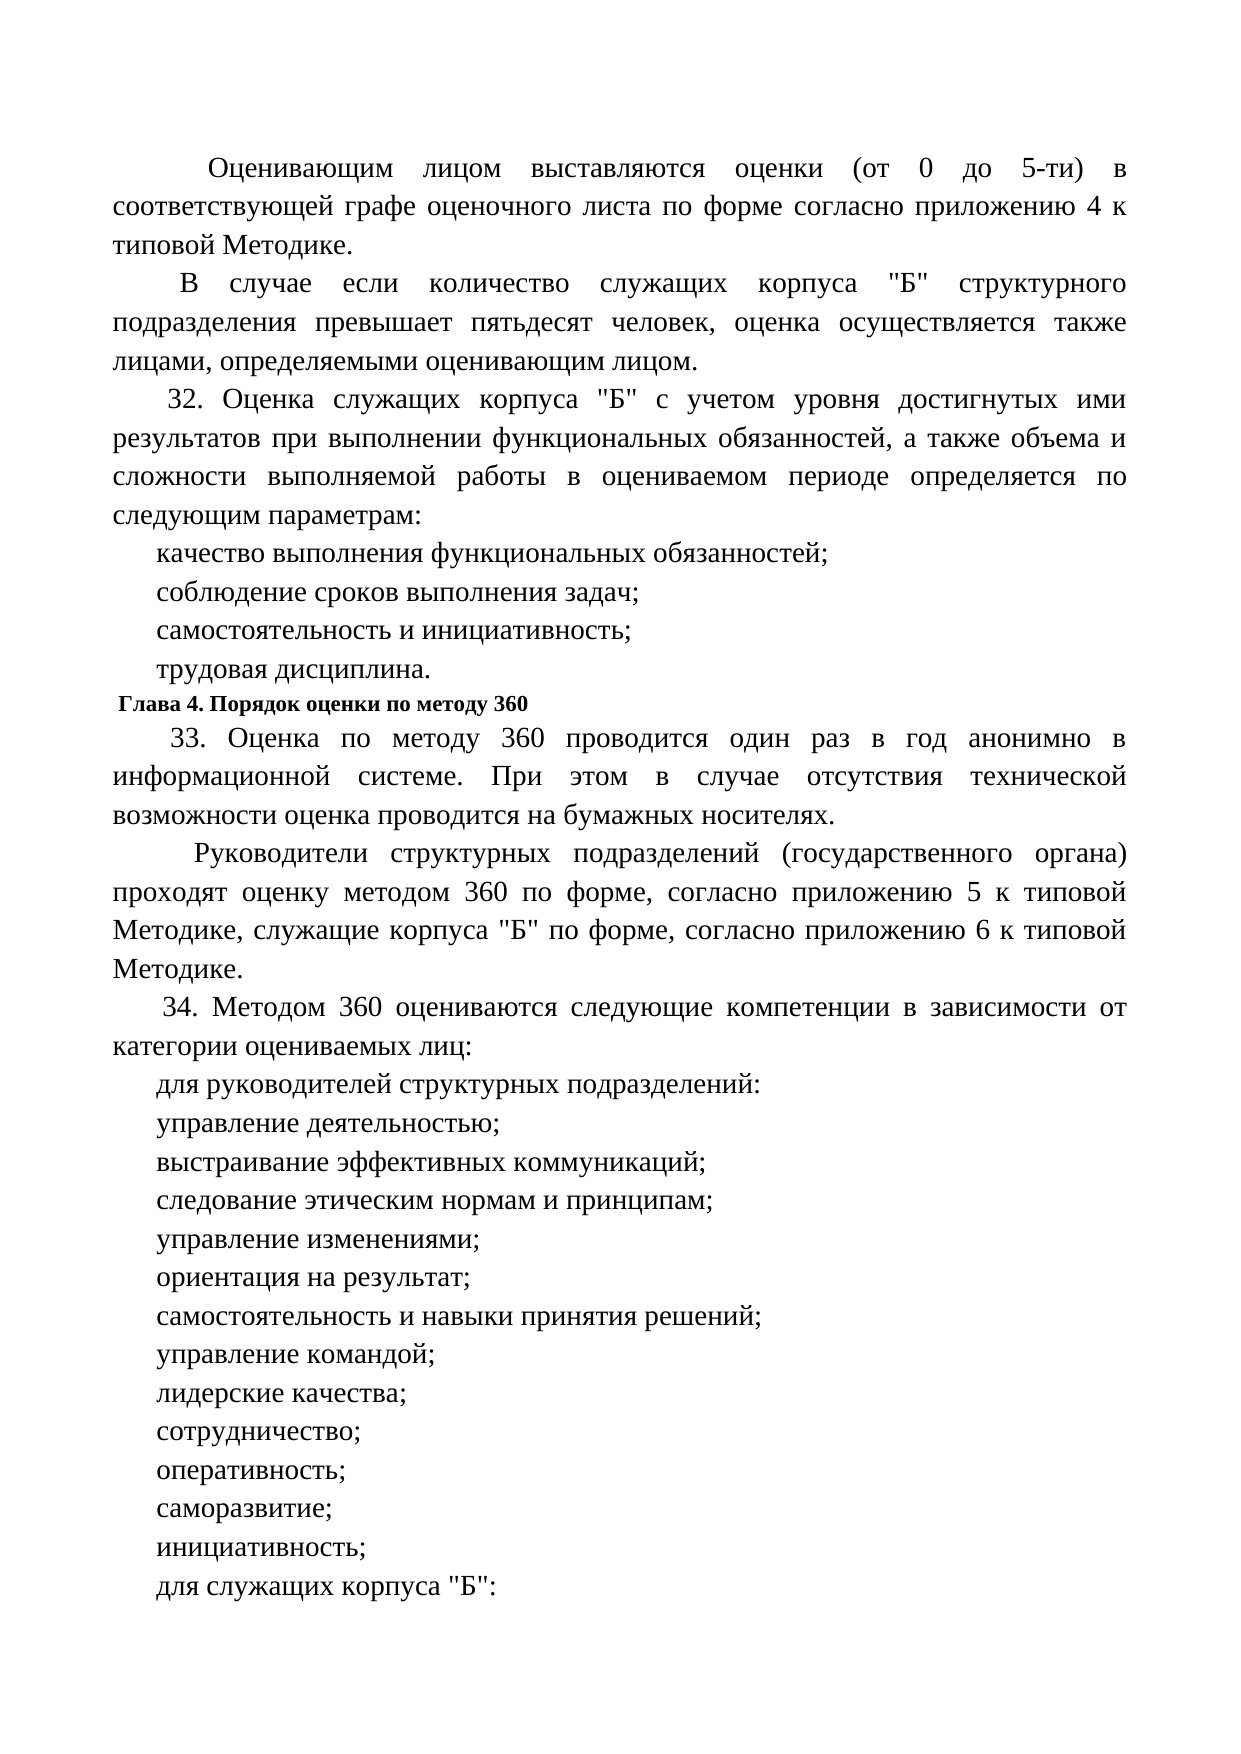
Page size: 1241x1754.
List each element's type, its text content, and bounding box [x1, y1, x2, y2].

text следование этическим нормам и принципам; [112, 1182, 1128, 1216]
text саморазвитие; [112, 1491, 1128, 1524]
text сотрудничество; [112, 1413, 1128, 1447]
text управление деятельностью; [112, 1105, 1128, 1139]
text 34. Методом 360 оцениваются следующие компетенции в зависимости от категории оцениваемых лиц: [112, 989, 1128, 1062]
text лидерские качества; [112, 1375, 1128, 1408]
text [112, 1298, 1128, 1331]
text для руководителей структурных подразделений: [112, 1067, 1128, 1100]
text 33. Оценка по методу 360 проводится один раз в год анонимно в информационной системе. При этом в случае отсутствия технической возможности оценка проводится на бумажных носителях. [112, 720, 1128, 830]
text управление командой; [112, 1336, 1128, 1370]
text трудовая дисциплина. [112, 651, 1128, 684]
text Оценивающим лицом выставляются оценки (от 0 до 5-ти) в соответствующей графе оценочного листа по форме согласно приложению 4 к типовой Методике. [112, 150, 1128, 261]
text выстраивание эффективных коммуникаций; [112, 1144, 1128, 1177]
text соблюдение сроков выполнения задач; [112, 574, 1128, 607]
text качество выполнения функциональных обязанностей; [112, 535, 1128, 569]
text ориентация на результат; [112, 1259, 1128, 1293]
text оперативность; [112, 1452, 1128, 1486]
text самостоятельность и инициативность; [112, 612, 1128, 646]
text 32. Оценка служащих корпуса "Б" с учетом уровня достигнутых ими результатов при выполнении функциональных обязанностей, а также объема и сложности выполняемой работы в оцениваемом периоде определяется по следующим параметрам: [112, 381, 1128, 530]
text Глава 4. Порядок оценки по методу 360 [112, 689, 1128, 716]
text для служащих корпуса "Б": [112, 1568, 1128, 1601]
text В случае если количество служащих корпуса "Б" структурного подразделения превышает пятьдесят человек, оценка осуществляется также лицами, определяемыми оценивающим лицом. [112, 266, 1128, 376]
text инициативность; [112, 1529, 1128, 1563]
text Руководители структурных подразделений (государственного органа) проходят оценку методом 360 по форме, согласно приложению 5 к типовой Методике, служащие корпуса "Б" по форме, согласно приложению 6 к типовой Методике. [112, 835, 1128, 984]
text управление изменениями; [112, 1221, 1128, 1254]
